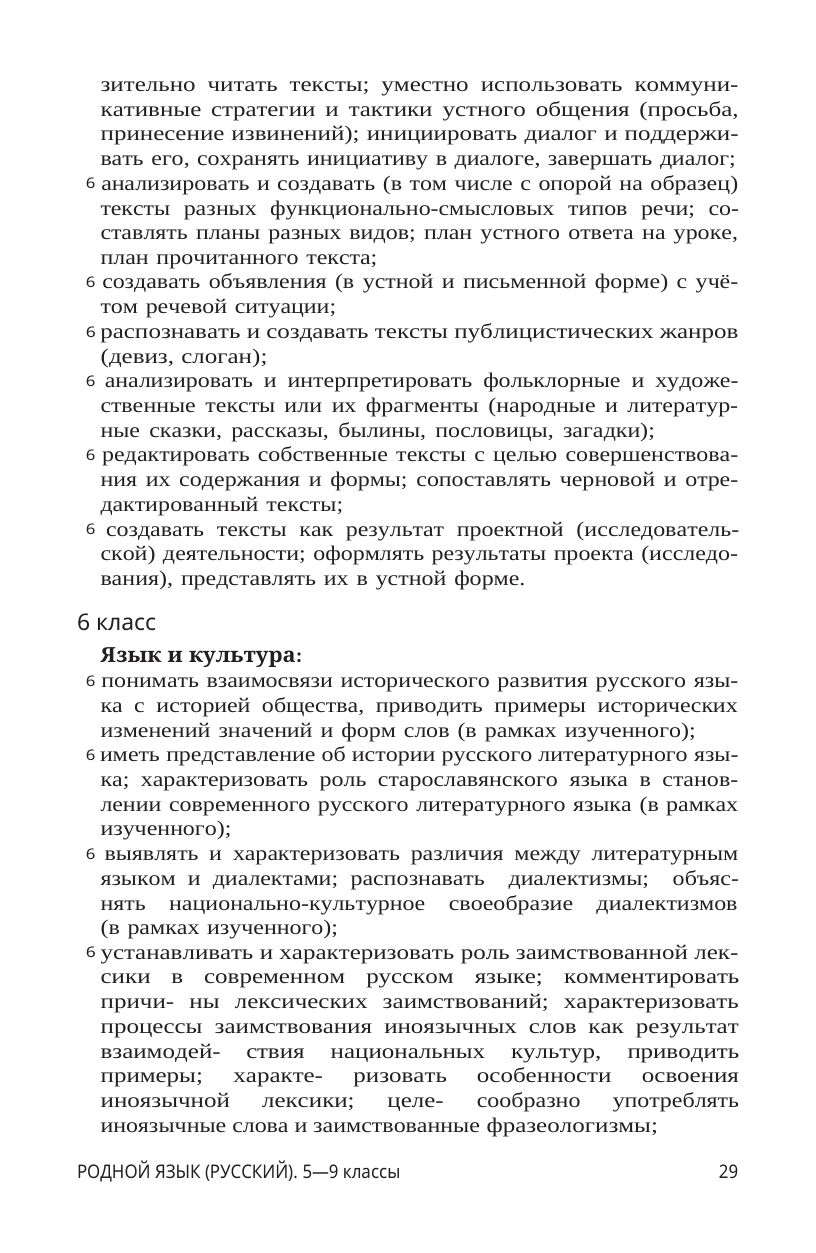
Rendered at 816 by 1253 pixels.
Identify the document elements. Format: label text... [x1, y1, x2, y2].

subtitle 6 класс [77, 606, 751, 637]
text 6 понимать взаимосвязи исторического развития русского язы- ка с историей общества, приводить примеры исторических изменений значений и форм слов (в рамках изученного); [86, 668, 739, 742]
text 6 выявлять и характеризовать различия между литературным языком и диалектами; распознавать диалектизмы; объяс- нять национально-культурное своеобразие диалектизмов (в рамках изученного); [86, 841, 739, 939]
text 6 редактировать собственные тексты с целью совершенствова- ния их содержания и формы; сопоставлять черновой и отре- дактированный тексты; [86, 442, 739, 516]
text 6 создавать тексты как результат проектной (исследователь- ской) деятельности; оформлять результаты проекта (исследо- вания), представлять их в устной форме. [86, 516, 739, 590]
text 6 распознавать и создавать тексты публицистических жанров (девиз, слоган); [86, 319, 739, 368]
subtitle Язык и культура: [100, 643, 751, 667]
text 6 устанавливать и характеризовать роль заимствованной лек- сики в современном русском языке; комментировать причи- ны лексических заимствований; характеризовать процессы заимствования иноязычных слов как результат взаимодей- ствия национальных культур, приводить примеры; характе- ризовать особенности освоения иноязычной лексики; целе- сообразно употреблять иноязычные слова и заимствованные фразеологизмы; [86, 940, 739, 1137]
text 6 анализировать и интерпретировать фольклорные и художе- ственные тексты или их фрагменты (народные и литератур- ные сказки, рассказы, былины, пословицы, загадки); [86, 368, 739, 442]
text 6 создавать объявления (в устной и письменной форме) с учё- том речевой ситуации; [86, 269, 739, 318]
text РОДНОЙ ЯЗЫК (РУССКИЙ). 5—9 классы 29 [77, 1158, 751, 1184]
text 6 иметь представление об истории русского литературного язы- ка; характеризовать роль старославянского языка в станов- лении современного русского литературного языка (в рамках изученного); [86, 742, 739, 840]
text зительно читать тексты; уместно использовать коммуни- кативные стратегии и тактики устного общения (просьба, принесение извинений); инициировать диалог и поддержи- вать его, сохранять инициативу в диалоге, завершать диалог; [100, 72, 739, 170]
text 6 анализировать и создавать (в том числе с опорой на образец) тексты разных функционально-смысловых типов речи; со- ставлять планы разных видов; план устного ответа на уроке, план прочитанного текста; [86, 171, 739, 269]
